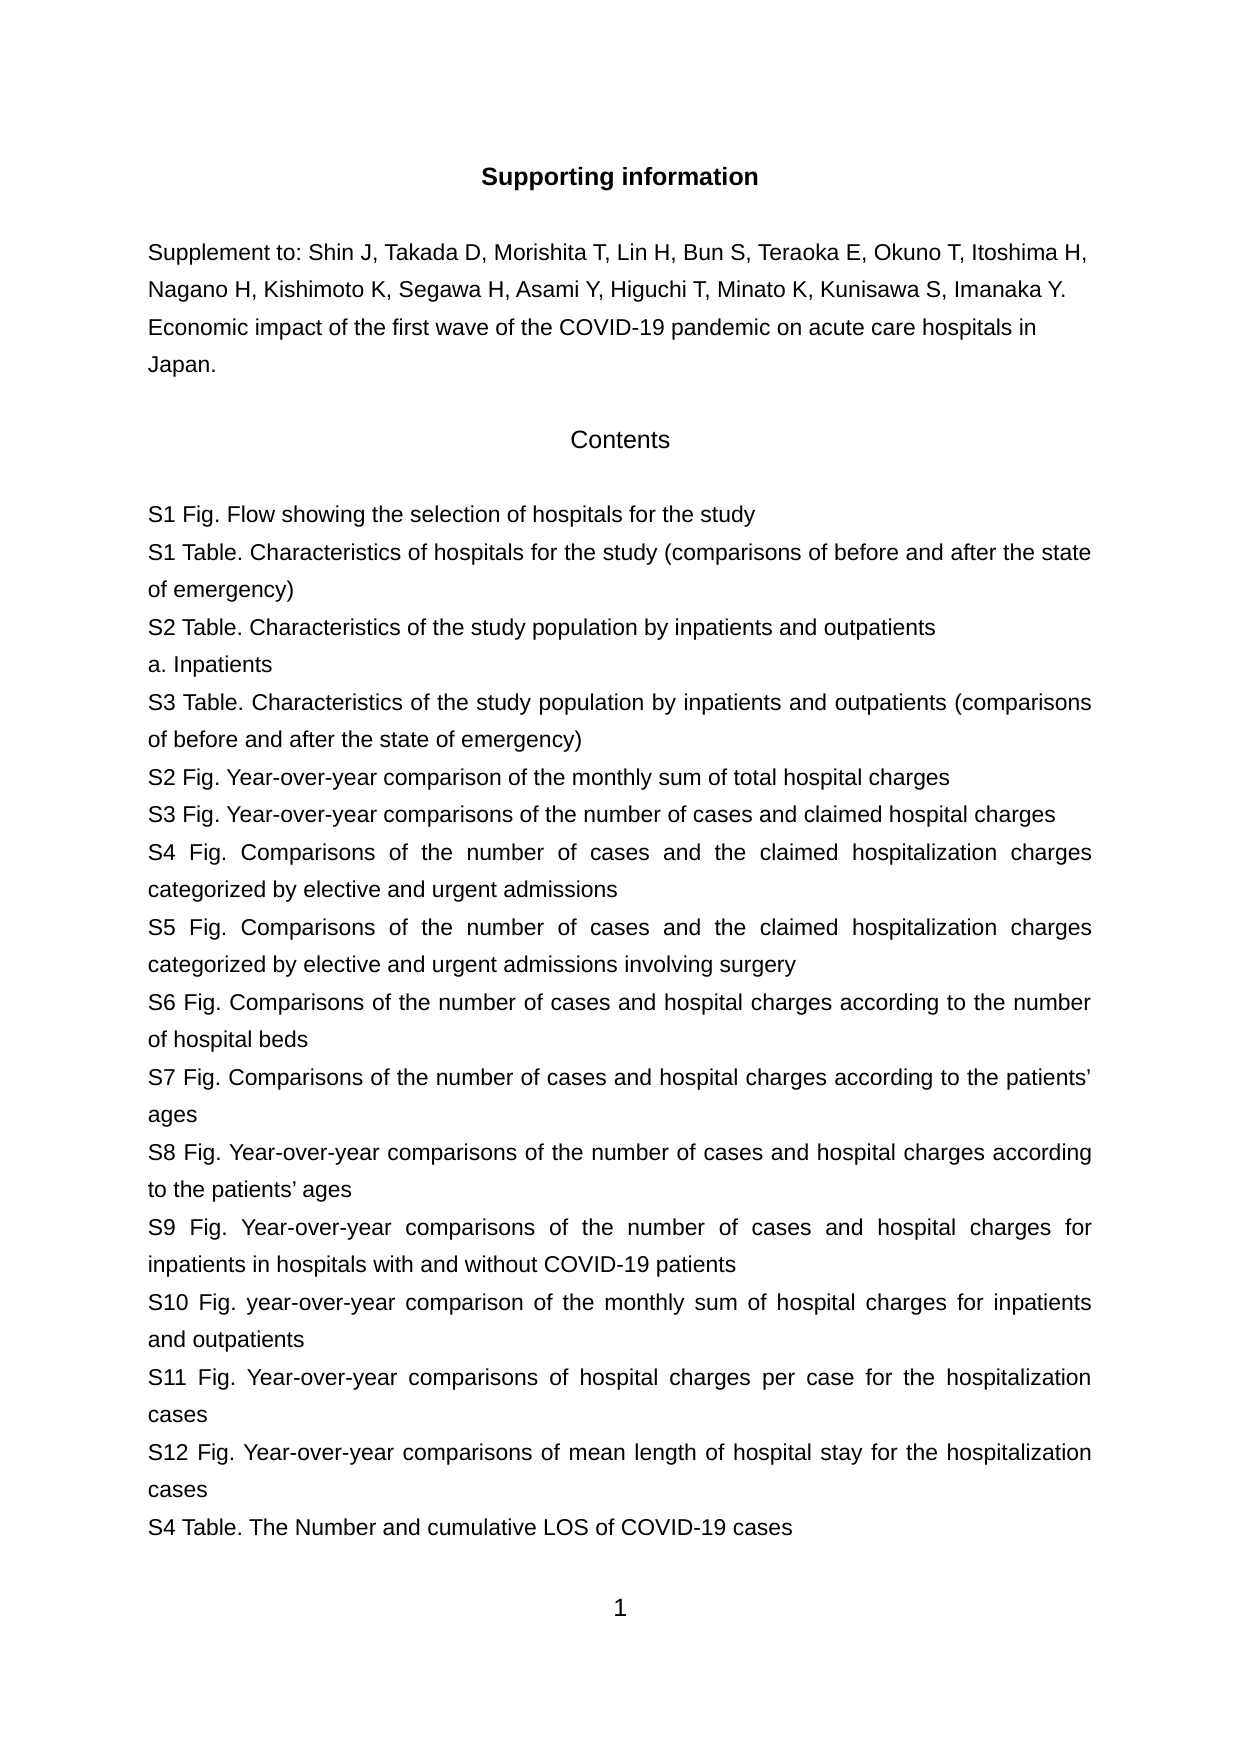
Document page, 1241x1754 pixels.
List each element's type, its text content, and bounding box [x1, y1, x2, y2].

text S4 Table. The Number and cumulative LOS of COVID-19 cases [148, 1508, 1092, 1545]
text a. Inpatients [148, 645, 1092, 683]
text Supporting information [148, 158, 1092, 195]
text S6 Fig. Comparisons of the number of cases and hospital charges according to the number of hospital beds [148, 983, 1092, 1058]
text S1 Fig. Flow showing the selection of hospitals for the study [148, 495, 1092, 533]
text Supplement to: Shin J, Takada D, Morishita T, Lin H, Bun S, Teraoka E, Okuno T, Itoshima H, Nagano H, Kishimoto K, Segawa H, Asami Y, Higuchi T, Minato K, Kunisawa S, Imanaka Y. Economic impact of the first wave of the COVID-19 pandemic on acute care hospitals in Japan. [148, 233, 1092, 383]
text S9 Fig. Year-over-year comparisons of the number of cases and hospital charges for inpatients in hospitals with and without COVID-19 patients [148, 1208, 1092, 1283]
text S11 Fig. Year-over-year comparisons of hospital charges per case for the hospitalization cases [148, 1358, 1092, 1433]
text Contents [148, 420, 1092, 458]
text S8 Fig. Year-over-year comparisons of the number of cases and hospital charges according to the patients’ ages [148, 1133, 1092, 1208]
text S4 Fig. Comparisons of the number of cases and the claimed hospitalization charges categorized by elective and urgent admissions [148, 833, 1092, 908]
text S12 Fig. Year-over-year comparisons of mean length of hospital stay for the hospitalization cases [148, 1433, 1092, 1508]
text S2 Fig. Year-over-year comparison of the monthly sum of total hospital charges [148, 758, 1092, 795]
text S2 Table. Characteristics of the study population by inpatients and outpatients [148, 608, 1092, 645]
text S1 Table. Characteristics of hospitals for the study (comparisons of before and after the state of emergency) [148, 533, 1092, 608]
text S10 Fig. year-over-year comparison of the monthly sum of hospital charges for inpatients and outpatients [148, 1283, 1092, 1358]
text S3 Table. Characteristics of the study population by inpatients and outpatients (comparisons of before and after the state of emergency) [148, 683, 1092, 758]
text S7 Fig. Comparisons of the number of cases and hospital charges according to the patients’ ages [148, 1058, 1092, 1133]
text S5 Fig. Comparisons of the number of cases and the claimed hospitalization charges categorized by elective and urgent admissions involving surgery [148, 908, 1092, 983]
text S3 Fig. Year-over-year comparisons of the number of cases and claimed hospital charges [148, 795, 1092, 833]
